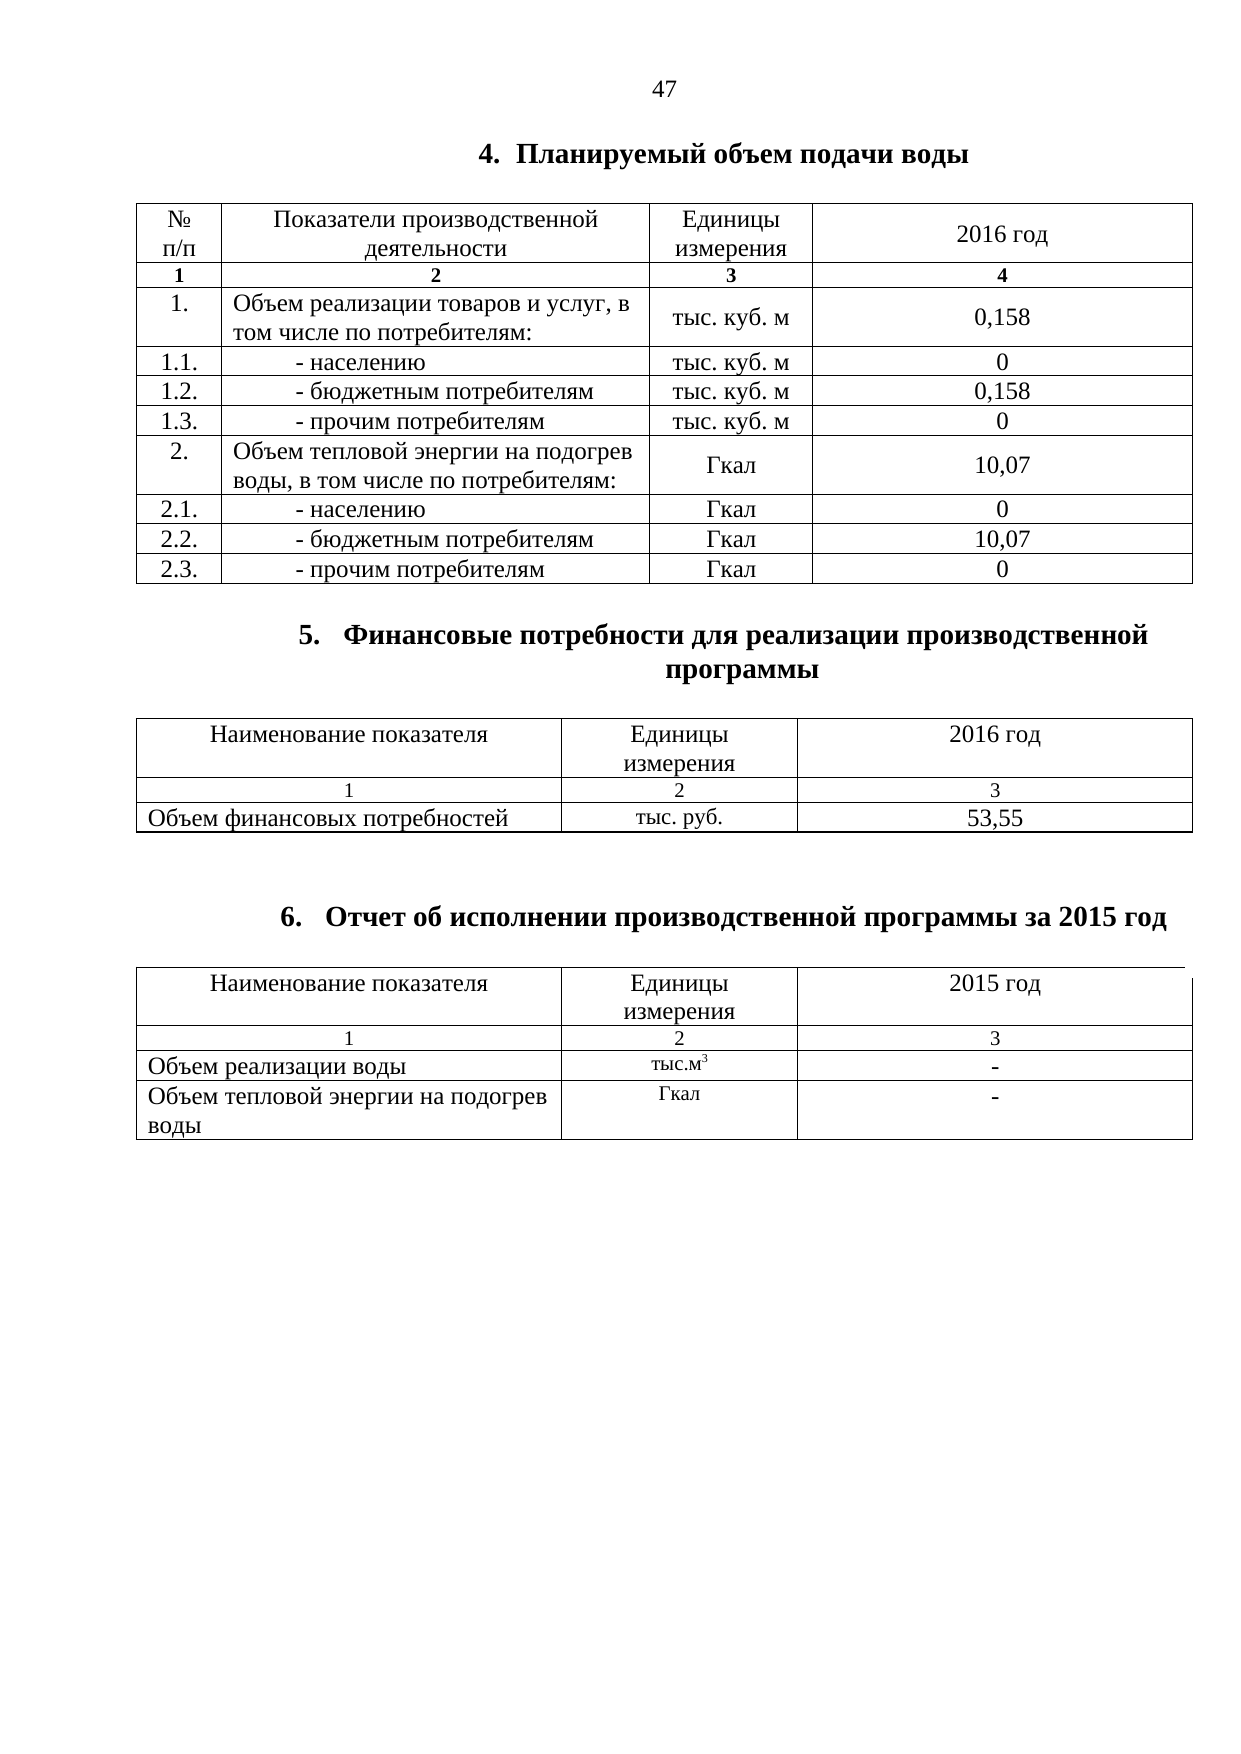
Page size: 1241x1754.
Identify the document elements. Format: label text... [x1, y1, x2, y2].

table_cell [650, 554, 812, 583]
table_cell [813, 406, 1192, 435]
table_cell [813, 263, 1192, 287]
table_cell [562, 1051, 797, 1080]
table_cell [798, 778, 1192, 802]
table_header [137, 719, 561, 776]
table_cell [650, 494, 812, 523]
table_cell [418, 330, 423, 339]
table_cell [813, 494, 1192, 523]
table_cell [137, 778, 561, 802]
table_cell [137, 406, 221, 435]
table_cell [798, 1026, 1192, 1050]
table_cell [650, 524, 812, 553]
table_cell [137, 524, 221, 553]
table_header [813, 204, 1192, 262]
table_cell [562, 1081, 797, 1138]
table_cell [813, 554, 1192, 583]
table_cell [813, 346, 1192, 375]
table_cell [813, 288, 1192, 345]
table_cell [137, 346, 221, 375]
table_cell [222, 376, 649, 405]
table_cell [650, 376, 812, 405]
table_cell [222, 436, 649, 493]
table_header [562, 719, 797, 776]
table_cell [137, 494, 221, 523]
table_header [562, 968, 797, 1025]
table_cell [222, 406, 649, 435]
list Отчет об исполнении производственной программы за 2015 год [266, 899, 1181, 933]
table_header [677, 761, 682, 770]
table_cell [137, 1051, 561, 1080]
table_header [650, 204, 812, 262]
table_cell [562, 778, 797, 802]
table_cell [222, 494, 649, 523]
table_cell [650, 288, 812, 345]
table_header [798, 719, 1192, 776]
list Финансовые потребности для реализации производственной программы [266, 617, 1181, 684]
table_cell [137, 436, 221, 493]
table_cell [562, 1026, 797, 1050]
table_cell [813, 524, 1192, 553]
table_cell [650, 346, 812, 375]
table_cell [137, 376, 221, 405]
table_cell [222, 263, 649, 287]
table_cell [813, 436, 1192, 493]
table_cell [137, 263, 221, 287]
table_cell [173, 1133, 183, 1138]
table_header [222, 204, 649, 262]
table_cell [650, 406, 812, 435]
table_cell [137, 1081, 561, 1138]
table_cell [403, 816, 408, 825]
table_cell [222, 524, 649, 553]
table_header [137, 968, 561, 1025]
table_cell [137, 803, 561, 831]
list Планируемый объем подачи воды [266, 136, 1181, 170]
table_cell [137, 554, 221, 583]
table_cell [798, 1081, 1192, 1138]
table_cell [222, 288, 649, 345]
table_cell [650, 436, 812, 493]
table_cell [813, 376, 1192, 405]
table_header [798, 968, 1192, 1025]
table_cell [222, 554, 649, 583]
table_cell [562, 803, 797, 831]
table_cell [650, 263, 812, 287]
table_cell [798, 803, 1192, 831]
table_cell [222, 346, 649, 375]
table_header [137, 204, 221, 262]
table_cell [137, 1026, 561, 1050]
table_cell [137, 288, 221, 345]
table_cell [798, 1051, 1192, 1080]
